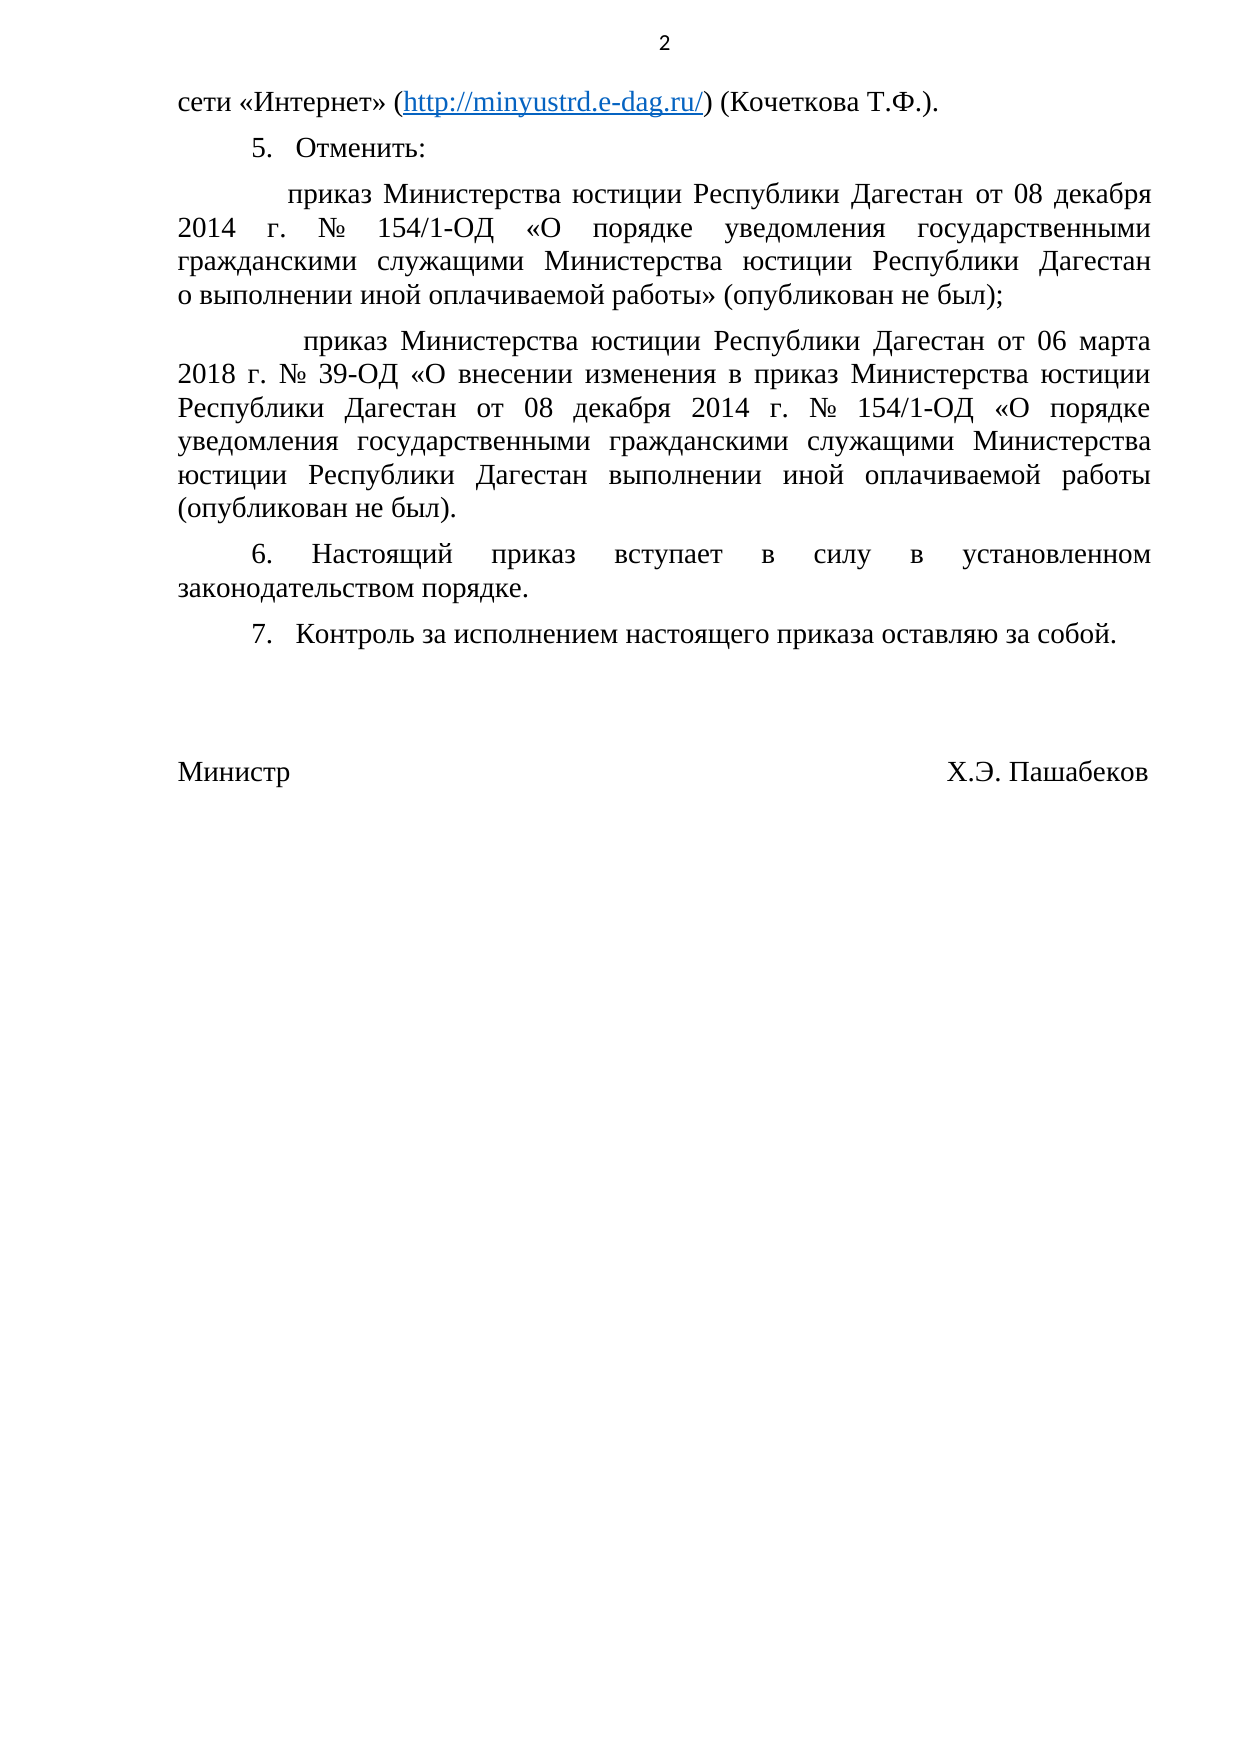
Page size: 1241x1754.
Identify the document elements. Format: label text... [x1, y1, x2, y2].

text приказ Министерства юстиции Республики Дагестан от 06 марта 2018 г. № 39-ОД «О внесении изменения в приказ Министерства юстиции Республики Дагестан от 08 декабря 2014 г. № 154/1-ОД «О порядке уведомления государственными гражданскими служащими Министерства юстиции Республики Дагестан выполнении иной оплачиваемой работы (опубликован не был). [177, 323, 1152, 524]
text Министр Х.Э. Пашабеков [177, 754, 1152, 788]
text приказ Министерства юстиции Республики Дагестан от 08 декабря 2014 г. № 154/1-ОД «О порядке уведомления государственными гражданскими служащими Министерства юстиции Республики Дагестан о выполнении иной оплачиваемой работы» (опубликован не был); [177, 176, 1152, 310]
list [177, 84, 1152, 118]
list Отменить: [177, 130, 1152, 164]
text 6. Настоящий приказ вступает в силу в установленном законодательством порядке. [177, 537, 1152, 604]
list Контроль за исполнением настоящего приказа оставляю за собой. [251, 616, 1152, 650]
